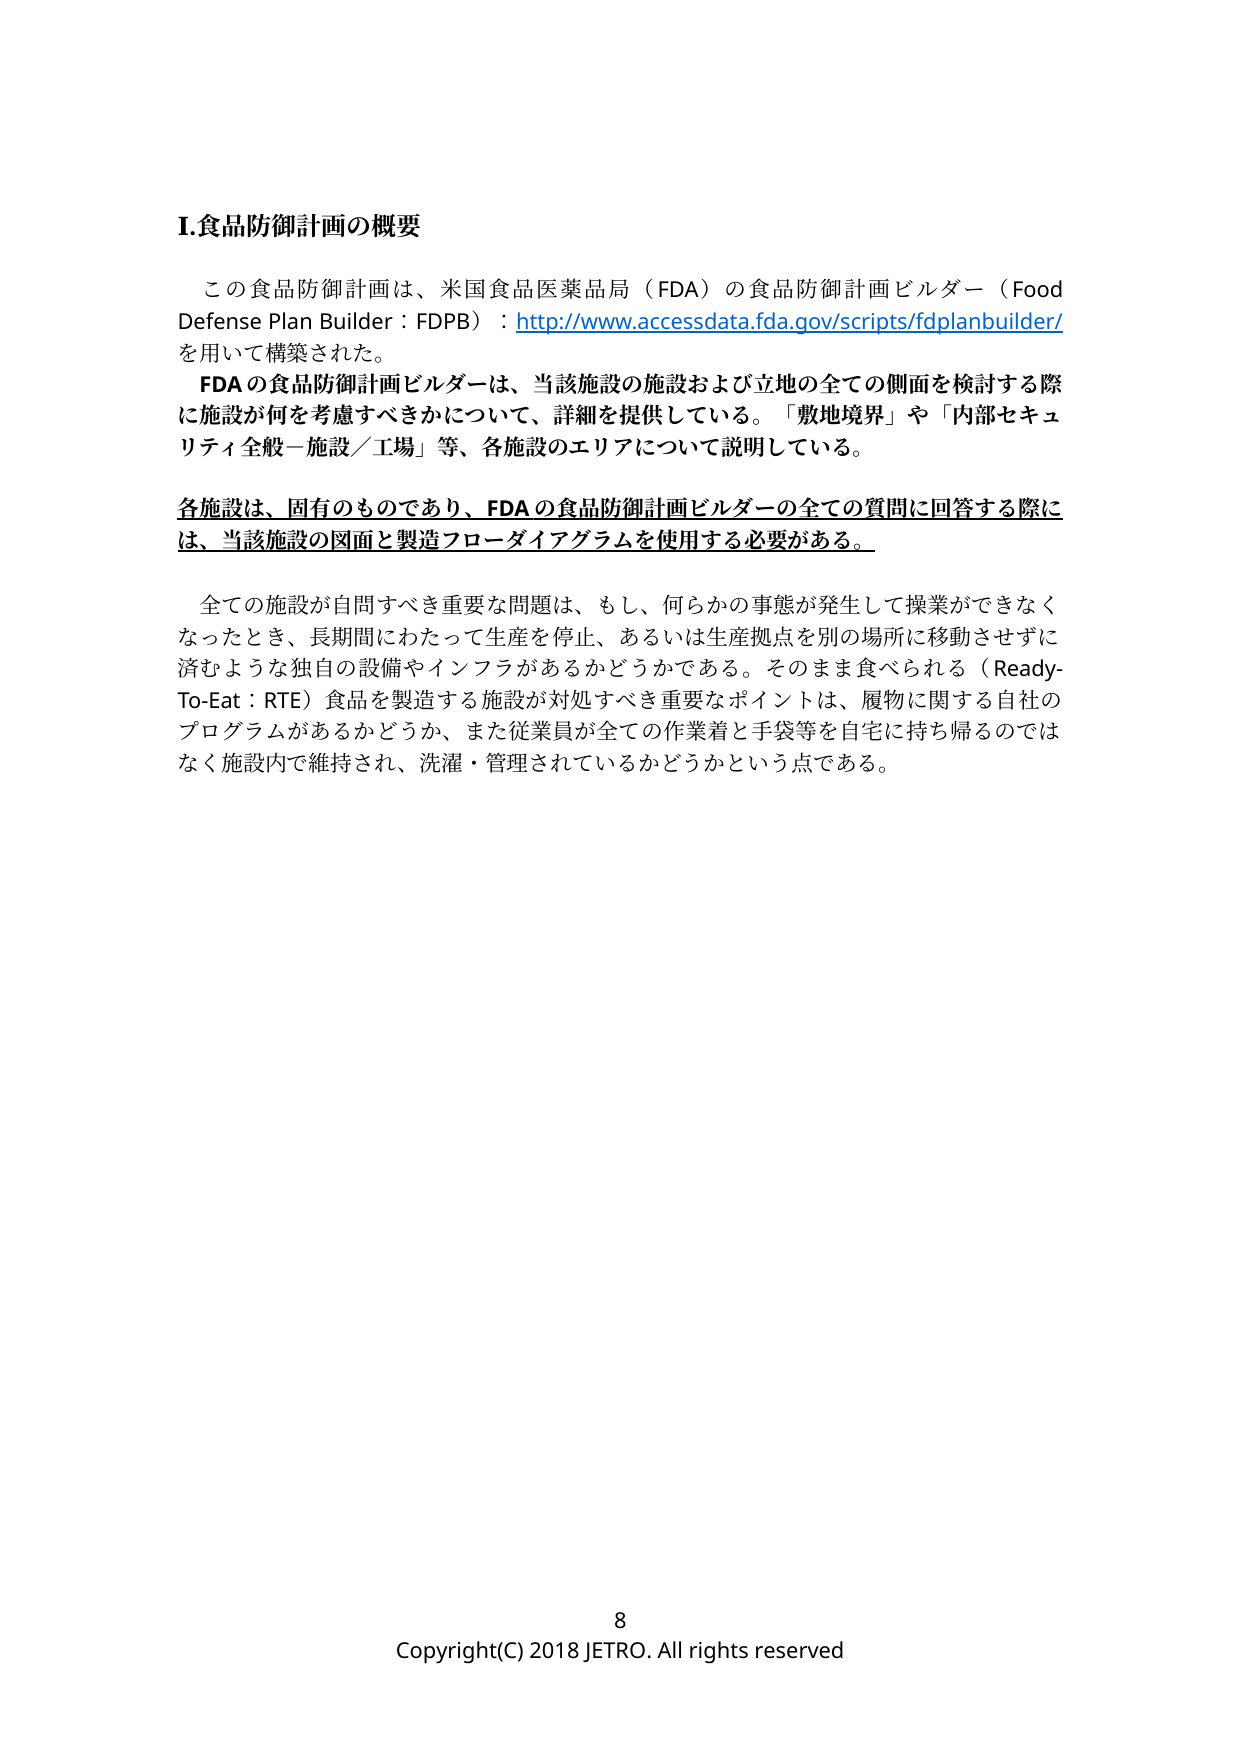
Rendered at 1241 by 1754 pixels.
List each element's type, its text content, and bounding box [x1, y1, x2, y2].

text 各施設は、固有のものであり、FDAの食品防御計画ビルダーの全ての質問に回答する際には、当該施設の図面と製造フローダイアグラムを使用する必要がある。 [177, 491, 1063, 518]
text FDAの食品防御計画ビルダーは、当該施設の施設および立地の全ての側面を検討する際に施設が何を考慮すべきかについて、詳細を提供している。「敷地境界」や「内部セキュリティ全般－施設／工場」等、各施設のエリアについて説明している。 [177, 367, 1063, 462]
text この食品防御計画は、米国食品医薬品局（FDA）の食品防御計画ビルダー（Food Defense Plan Builder：FDPB）：http://www.accessdata.fda.gov/scripts/fdplanbuilder/を用いて構築された。 [177, 273, 1063, 367]
subtitle Ⅰ.食品防御計画の概要 [177, 207, 1063, 243]
text 全ての施設が自問すべき重要な問題は、もし、何らかの事態が発生して操業ができなくなったとき、長期間にわたって生産を停止、あるいは生産拠点を別の場所に移動させずに済むような独自の設備やインフラがあるかどうかである。そのまま食べられる（Ready-To-Eat：RTE）食品を製造する施設が対処すべき重要なポイントは、履物に関する自社のプログラムがあるかどうか、また従業員が全ての作業着と手袋等を自宅に持ち帰るのではなく施設内で維持され、洗濯・管理されているかどうかという点である。 [177, 588, 1063, 777]
text 各施設は、固有のものであり、FDAの食品防御計画ビルダーの全ての質問に回答する際には、当該施設の図面と製造フローダイアグラムを使用する必要がある。 [177, 520, 1063, 554]
